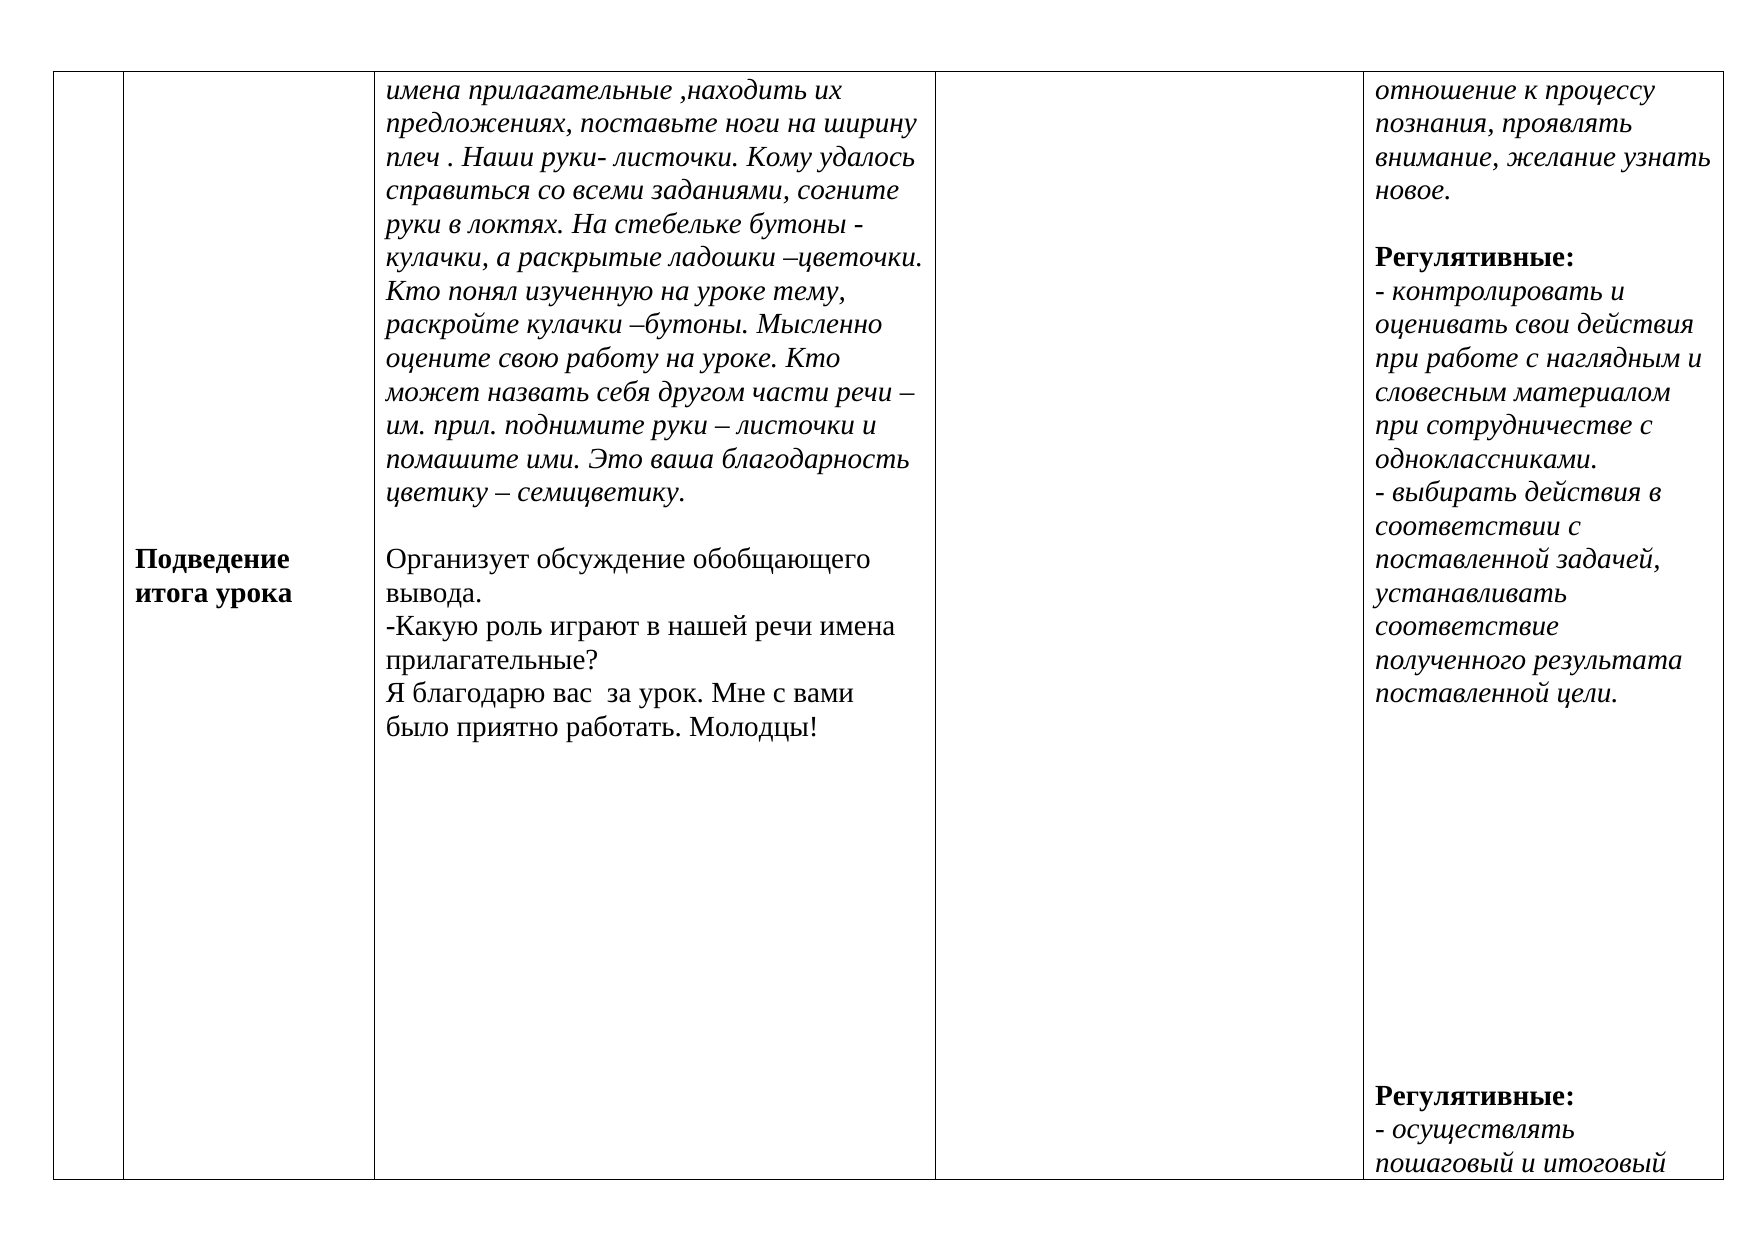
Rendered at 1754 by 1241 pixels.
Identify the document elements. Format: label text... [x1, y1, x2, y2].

table_cell [936, 72, 1363, 1179]
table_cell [124, 72, 374, 1179]
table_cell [375, 72, 935, 1179]
table_cell 5 [54, 72, 123, 1179]
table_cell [1364, 72, 1723, 1179]
